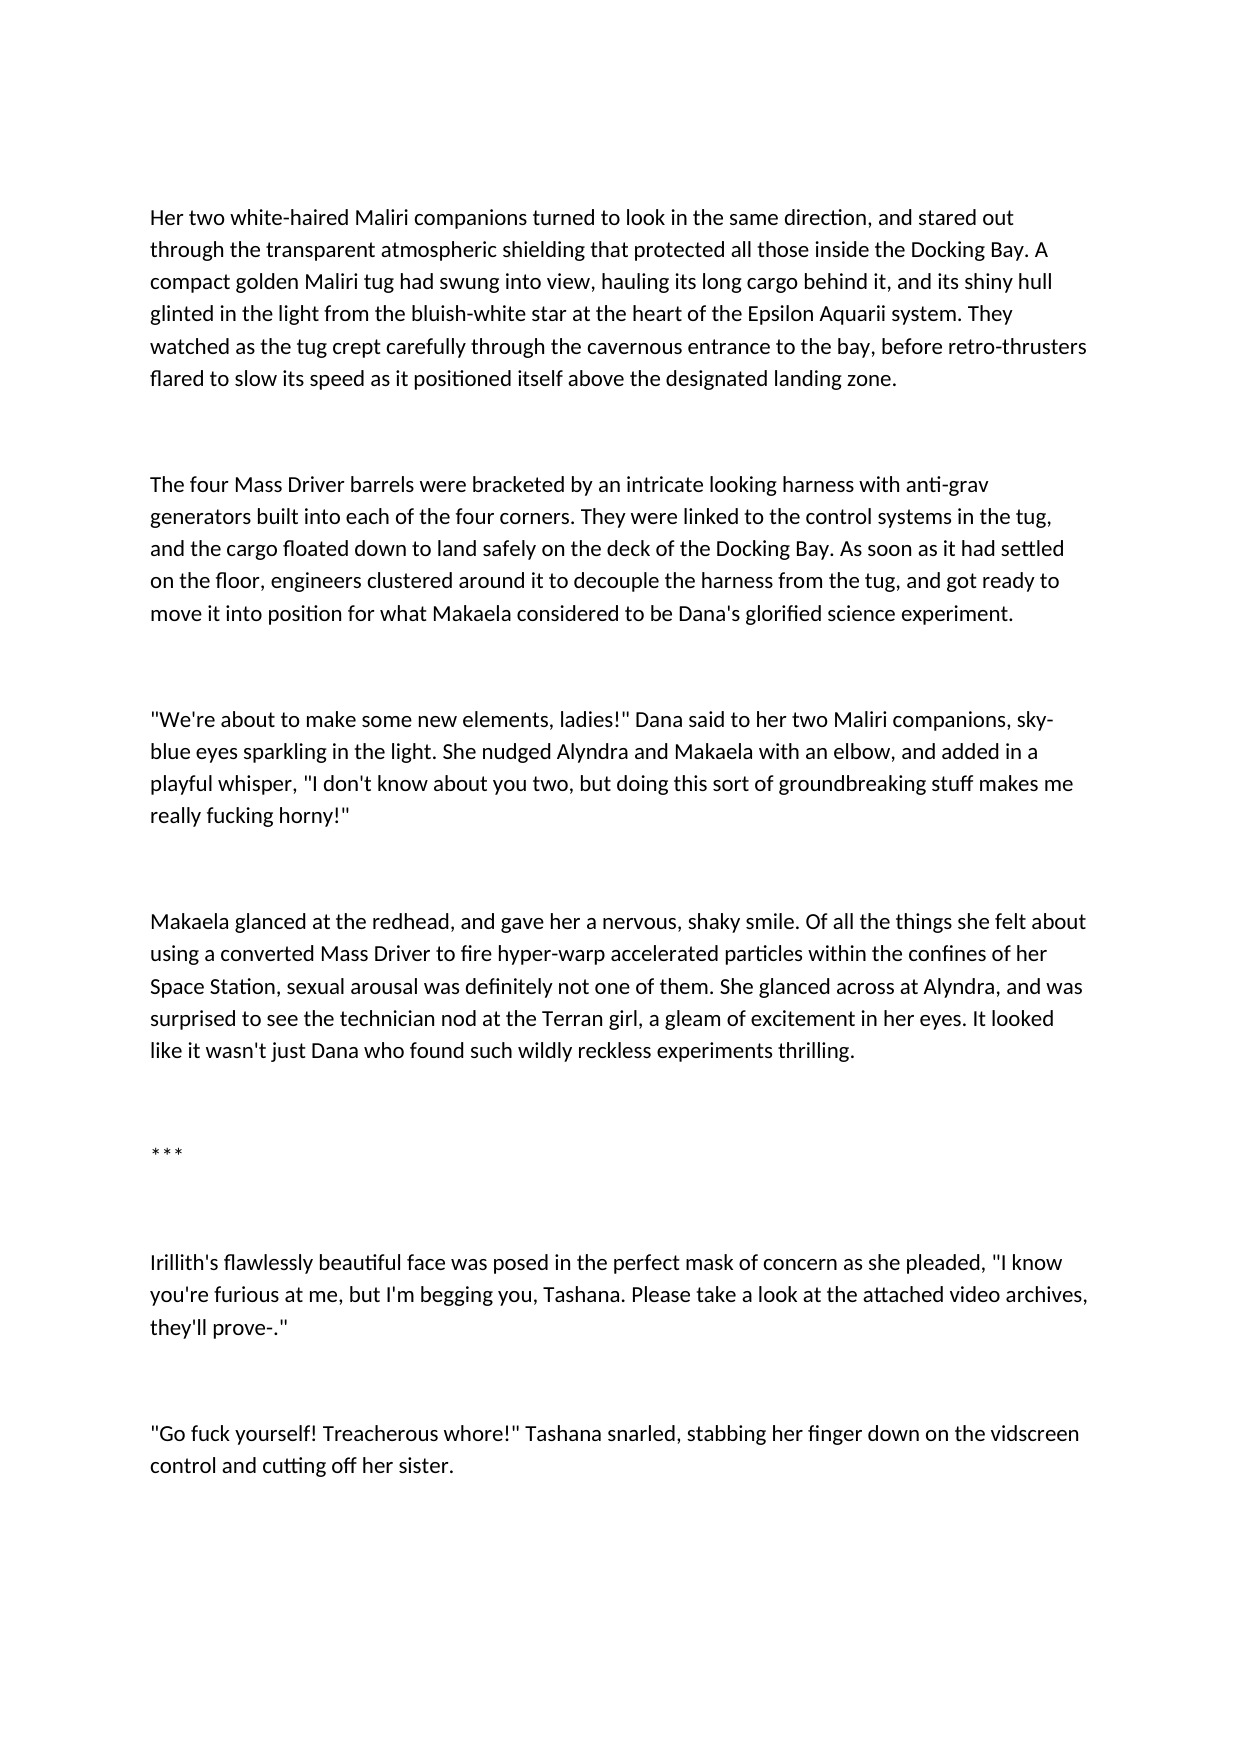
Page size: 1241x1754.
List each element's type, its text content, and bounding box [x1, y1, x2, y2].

text "We're about to make some new elements, ladies!" Dana said to her two Maliri companions, sky-blue eyes sparkling in the light. She nudged Alyndra and Makaela with an elbow, and added in a playful whisper, "I don't know about you two, but doing this sort of groundbreaking stuff makes me really fucking horny!" [150, 705, 1090, 829]
text The four Mass Driver barrels were bracketed by an intricate looking harness with anti-grav generators built into each of the four corners. They were linked to the control systems in the tug, and the cargo floated down to land safely on the deck of the Docking Bay. As soon as it had settled on the floor, engineers clustered around it to decouple the harness from the tug, and got ready to move it into position for what Makaela considered to be Dana's glorified science experiment. [150, 470, 1090, 627]
text Her two white-haired Maliri companions turned to look in the same direction, and stared out through the transparent atmospheric shielding that protected all those inside the Docking Bay. A compact golden Maliri tug had swung into view, hauling its long cargo behind it, and its shiny hull glinted in the light from the bluish-white star at the heart of the Epsilon Aquarii system. They watched as the tug crept carefully through the cavernous entrance to the bay, before retro-thrusters flared to slow its speed as it positioned itself above the designated landing zone. [150, 203, 1090, 392]
text Makaela glanced at the redhead, and gave her a nervous, shaky smile. Of all the things she felt about using a converted Mass Driver to fire hyper-warp accelerated particles within the confines of her Space Station, sexual arousal was definitely not one of them. She glanced across at Alyndra, and was surprised to see the technician nod at the Terran girl, a gleam of excitement in her eyes. It looked like it wasn't just Dana who found such wildly reckless experiments thrilling. [150, 907, 1090, 1064]
text *** [150, 1142, 1090, 1170]
text "Go fuck yourself! Treacherous whore!" Tashana snarled, stabbing her finger down on the vidscreen control and cutting off her sister. [150, 1419, 1090, 1479]
text Irillith's flawlessly beautiful face was posed in the perfect mask of concern as she pleaded, "I know you're furious at me, but I'm begging you, Tashana. Please take a look at the attached video archives, they'll prove-." [150, 1248, 1090, 1341]
